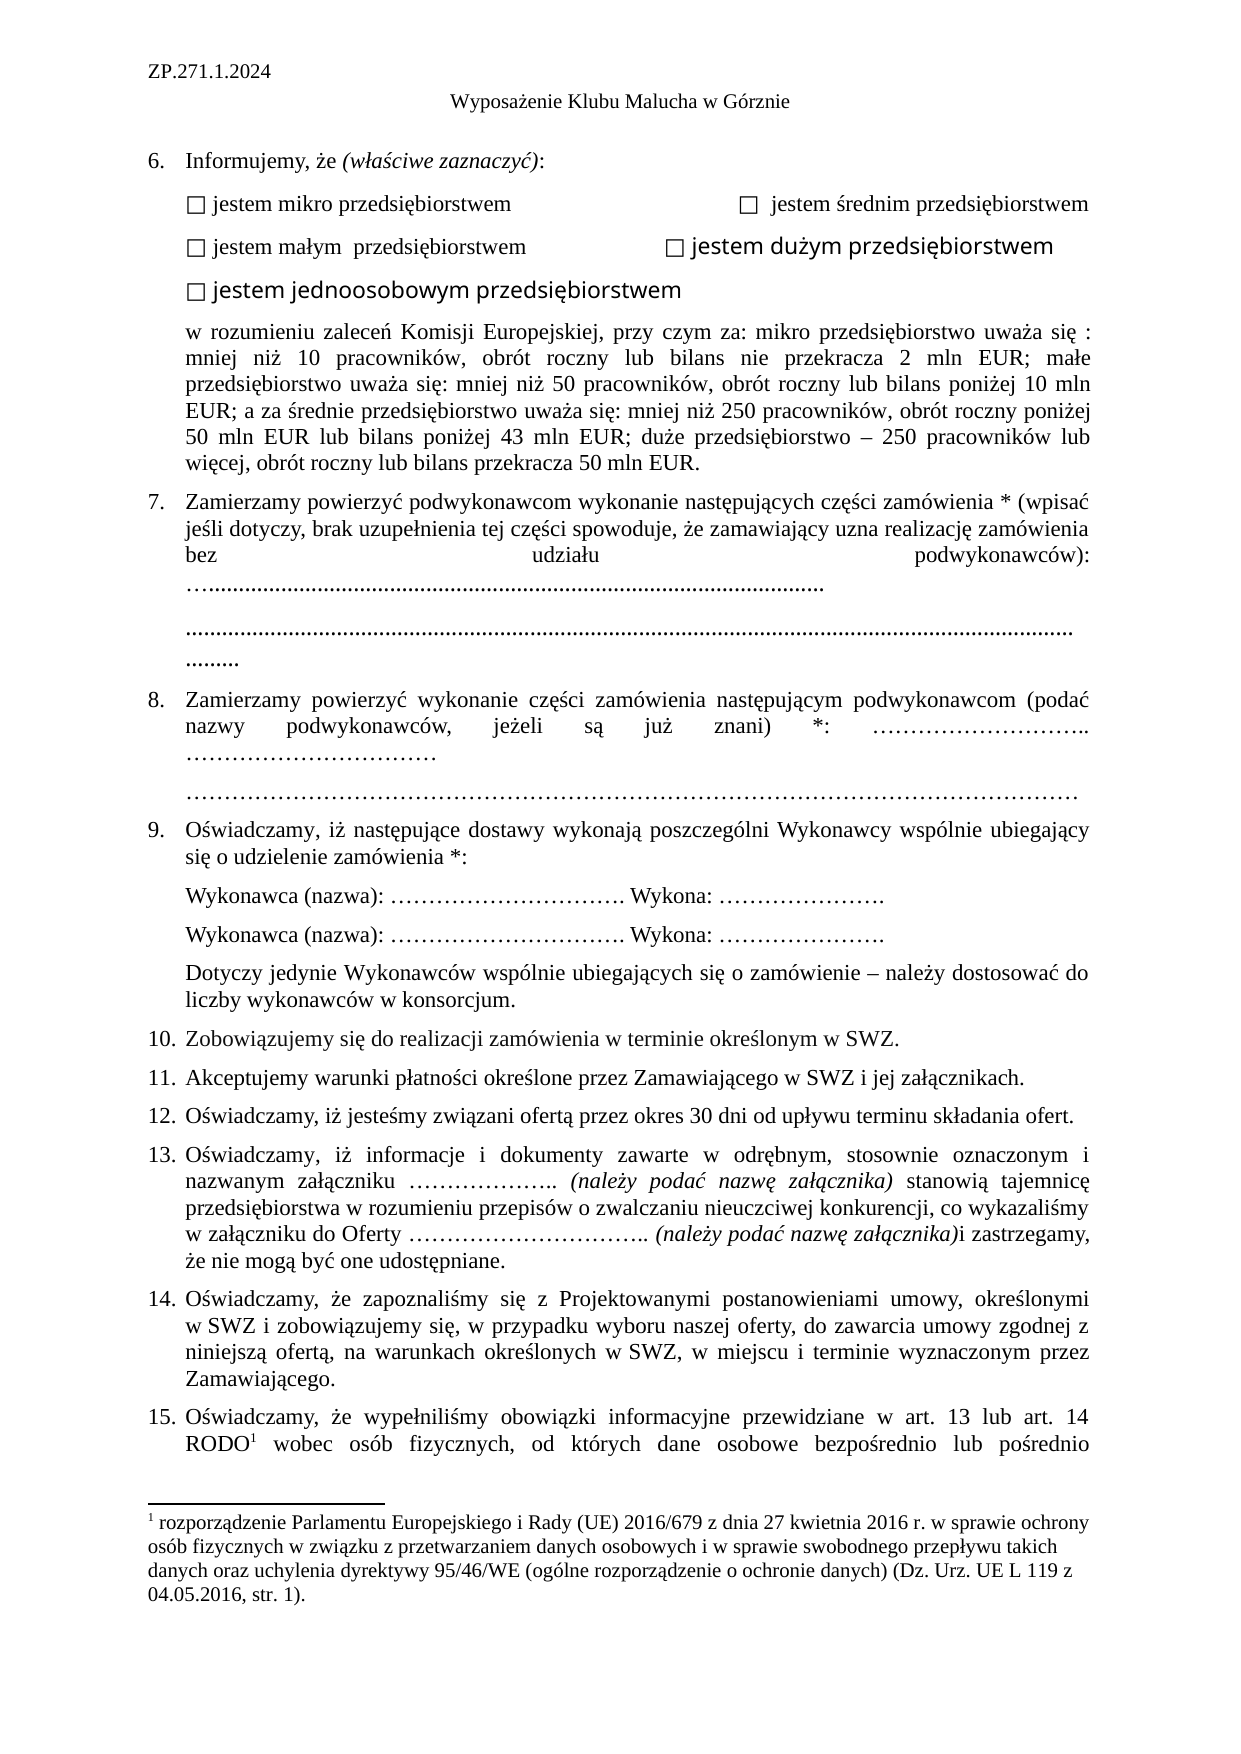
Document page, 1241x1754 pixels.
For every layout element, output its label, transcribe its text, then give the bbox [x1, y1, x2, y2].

text ……………………………………………………………………………………………………… [185, 778, 1090, 804]
list Oświadczamy, iż następujące dostawy wykonają poszczególni Wykonawcy wspólnie ubiegający się o udzielenie zamówienia *: [148, 817, 1090, 869]
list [148, 1403, 1090, 1456]
list Akceptujemy warunki płatności określone przez Zamawiającego w SWZ i jej załącznikach. [148, 1063, 1090, 1090]
text □ jestem mikro przedsiębiorstwem □ jestem średnim przedsiębiorstwem [148, 186, 1093, 218]
list Oświadczamy, iż jesteśmy związani ofertą przez okres 30 dni od upływu terminu składania ofert. [148, 1102, 1090, 1129]
text □ jestem jednoosobowym przedsiębiorstwem [148, 274, 1093, 305]
list Oświadczamy, że zapoznaliśmy się z Projektowanymi postanowieniami umowy, określonymi w SWZ i zobowiązujemy się, w przypadku wyboru naszej oferty, do zawarcia umowy zgodnej z niniejszą ofertą, na warunkach określonych w SWZ, w miejscu i terminie wyznaczonym przez Zamawiającego. [148, 1286, 1090, 1391]
text Wykonawca (nazwa): …………………………. Wykona: …………………. [185, 921, 1090, 947]
list Oświadczamy, iż informacje i dokumenty zawarte w odrębnym, stosownie oznaczonym i nazwanym załączniku ……………….. (należy podać nazwę załącznika) stanowią tajemnicę przedsiębiorstwa w rozumieniu przepisów o zwalczaniu nieuczciwej konkurencji, co wykazaliśmy w załączniku do Oferty ………………………….. (należy podać nazwę załącznika)i zastrzegamy, że nie mogą być one udostępniane. [148, 1141, 1090, 1273]
text Wykonawca (nazwa): …………………………. Wykona: …………………. [185, 882, 1090, 908]
text □ jestem małym przedsiębiorstwem □ jestem dużym przedsiębiorstwem [148, 230, 1093, 261]
text ………………………………………………………………………………………………………………………………………… [185, 611, 1090, 674]
list Informujemy, że (właściwe zaznaczyć): [148, 148, 1090, 174]
text Dotyczy jedynie Wykonawców wspólnie ubiegających się o zamówienie – należy dostosować do liczby wykonawców w konsorcjum. [185, 959, 1090, 1012]
list Zobowiązujemy się do realizacji zamówienia w terminie określonym w SWZ. [148, 1025, 1090, 1051]
text w rozumieniu zaleceń Komisji Europejskiej, przy czym za: mikro przedsiębiorstwo uważa się : mniej niż 10 pracowników, obrót roczny lub bilans nie przekracza 2 mln EUR; małe przedsiębiorstwo uważa się: mniej niż 50 pracowników, obrót roczny lub bilans poniżej 10 mln EUR; a za średnie przedsiębiorstwo uważa się: mniej niż 250 pracowników, obrót roczny poniżej 50 mln EUR lub bilans poniżej 43 mln EUR; duże przedsiębiorstwo – 250 pracowników lub więcej, obrót roczny lub bilans przekracza 50 mln EUR. [185, 318, 1093, 476]
list Zamierzamy powierzyć podwykonawcom wykonanie następujących części zamówienia * (wpisać jeśli dotyczy, brak uzupełnienia tej części spowoduje, że zamawiający uzna realizację zamówienia bez udziału podwykonawców): …………………………………………………………………………………………… [148, 488, 1090, 599]
list Zamierzamy powierzyć wykonanie części zamówienia następującym podwykonawcom (podać nazwy podwykonawców, jeżeli są już znani) *: ………………………..…………………………… [148, 686, 1090, 765]
